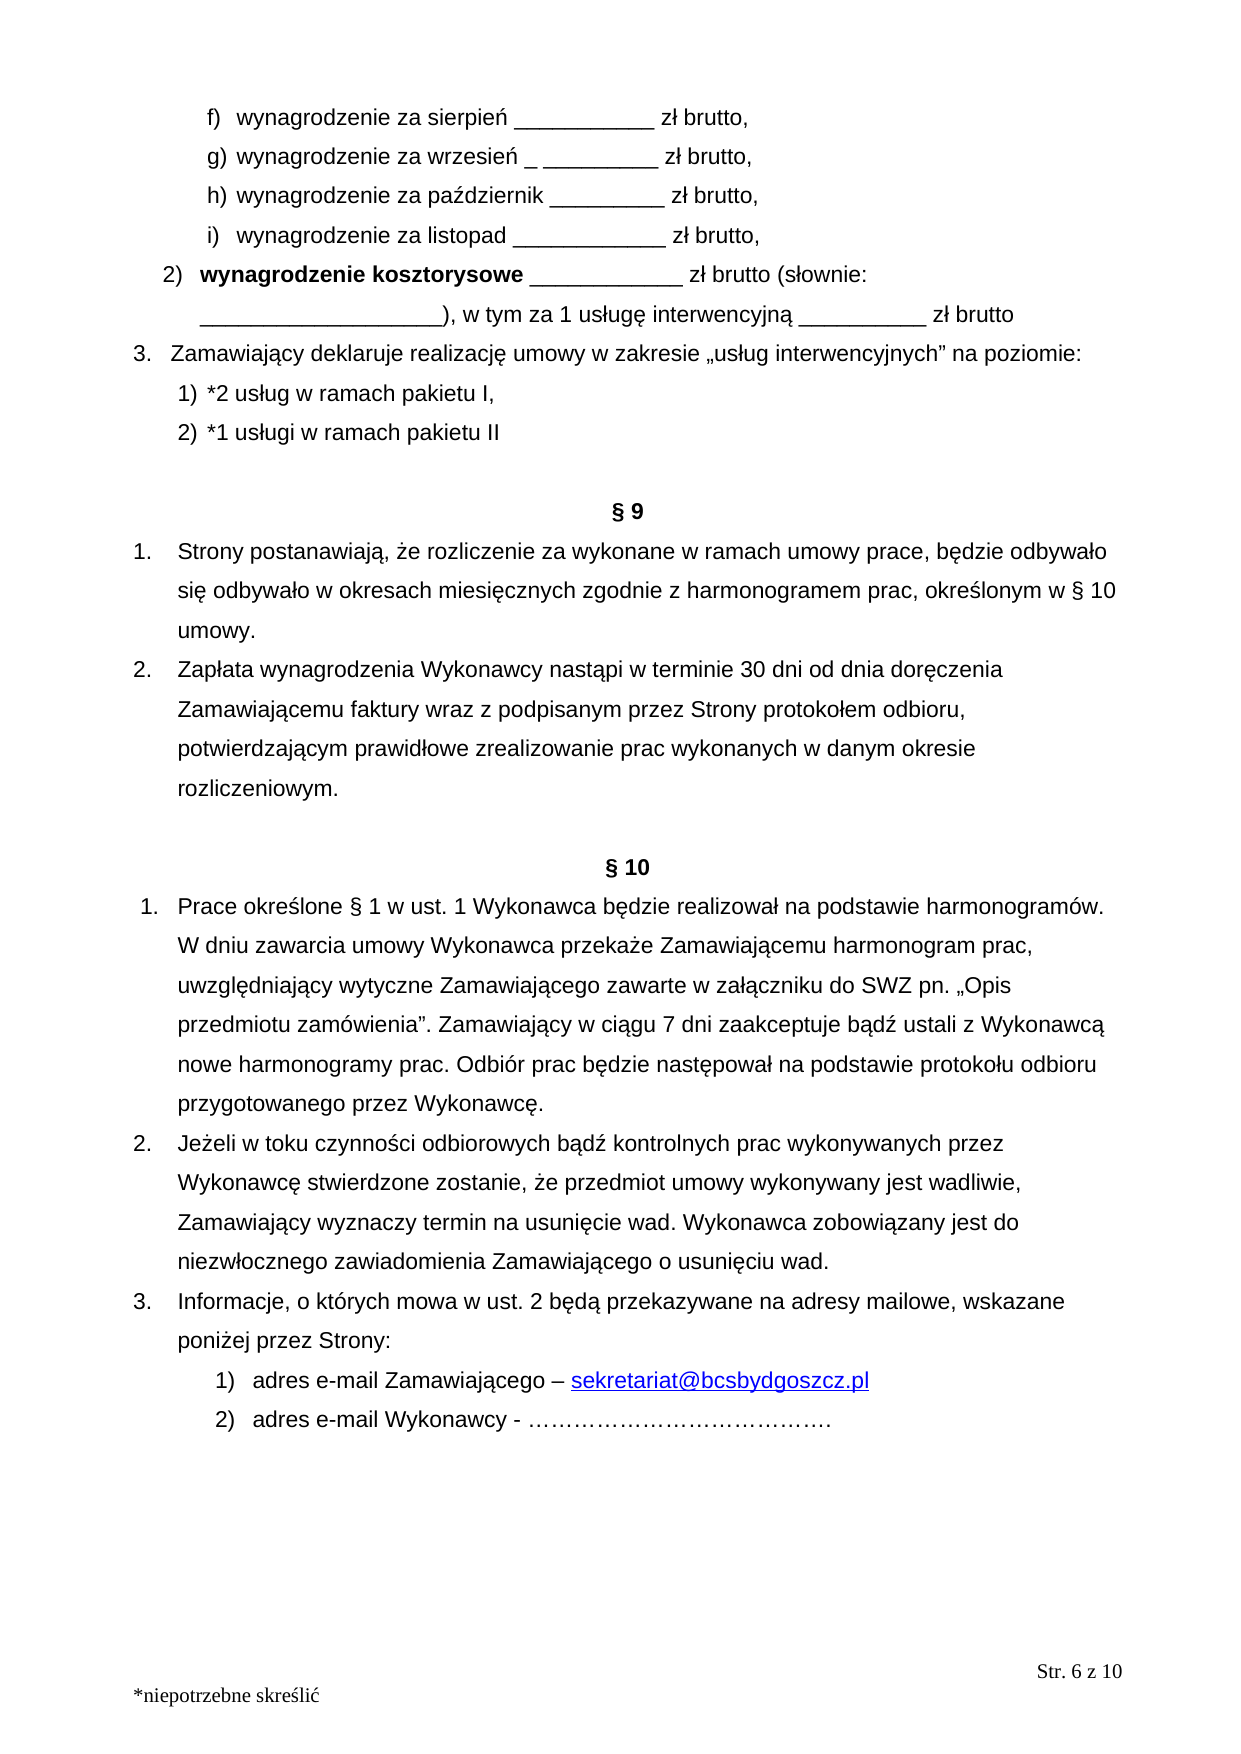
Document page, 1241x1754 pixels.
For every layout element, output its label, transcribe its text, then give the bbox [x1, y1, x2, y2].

list Strony postanawiają, że rozliczenie za wykonane w ramach umowy prace, będzie odbywało się odbywało w okresach miesięcznych zgodnie z harmonogramem prac, określonym w § 10 umowy. [133, 538, 1122, 643]
text § 9 [133, 498, 1122, 524]
list adres e-mail Zamawiającego – sekretariat@bcsbydgoszcz.pl [215, 1367, 1122, 1393]
list wynagrodzenie kosztorysowe ____________ zł brutto (słownie: ___________________), w tym za 1 usługę interwencyjną __________ zł brutto [162, 261, 1122, 327]
list wynagrodzenie za październik _________ zł brutto, [207, 182, 1122, 209]
list wynagrodzenie za listopad ____________ zł brutto, [207, 222, 1122, 248]
list Zapłata wynagrodzenia Wykonawcy nastąpi w terminie 30 dni od dnia doręczenia Zamawiającemu faktury wraz z podpisanym przez Strony protokołem odbioru, potwierdzającym prawidłowe zrealizowanie prac wykonanych w danym okresie rozliczeniowym. [133, 656, 1122, 801]
list wynagrodzenie za wrzesień _ _________ zł brutto, [207, 143, 1122, 169]
list Informacje, o których mowa w ust. 2 będą przekazywane na adresy mailowe, wskazane poniżej przez Strony: [133, 1288, 1122, 1354]
text § 10 [133, 853, 1122, 880]
list Jeżeli w toku czynności odbiorowych bądź kontrolnych prac wykonywanych przez Wykonawcę stwierdzone zostanie, że przedmiot umowy wykonywany jest wadliwie, Zamawiający wyznaczy termin na usunięcie wad. Wykonawca zobowiązany jest do niezwłocznego zawiadomienia Zamawiającego o usunięciu wad. [133, 1130, 1122, 1275]
list adres e-mail Wykonawcy - …………………………………. [215, 1406, 1122, 1433]
list Prace określone § 1 w ust. 1 Wykonawca będzie realizował na podstawie harmonogramów. W dniu zawarcia umowy Wykonawca przekaże Zamawiającemu harmonogram prac, uwzględniający wytyczne Zamawiającego zawarte w załączniku do SWZ pn. „Opis przedmiotu zamówienia”. Zamawiający w ciągu 7 dni zaakceptuje bądź ustali z Wykonawcą nowe harmonogramy prac. Odbiór prac będzie następował na podstawie protokołu odbioru przygotowanego przez Wykonawcę. [140, 893, 1122, 1117]
list *1 usługi w ramach pakietu II [177, 419, 1122, 446]
list Zamawiający deklaruje realizację umowy w zakresie „usług interwencyjnych” na poziomie: [133, 340, 1122, 367]
list *2 usług w ramach pakietu I, [177, 380, 1122, 406]
list wynagrodzenie za sierpień ___________ zł brutto, [207, 103, 1122, 130]
